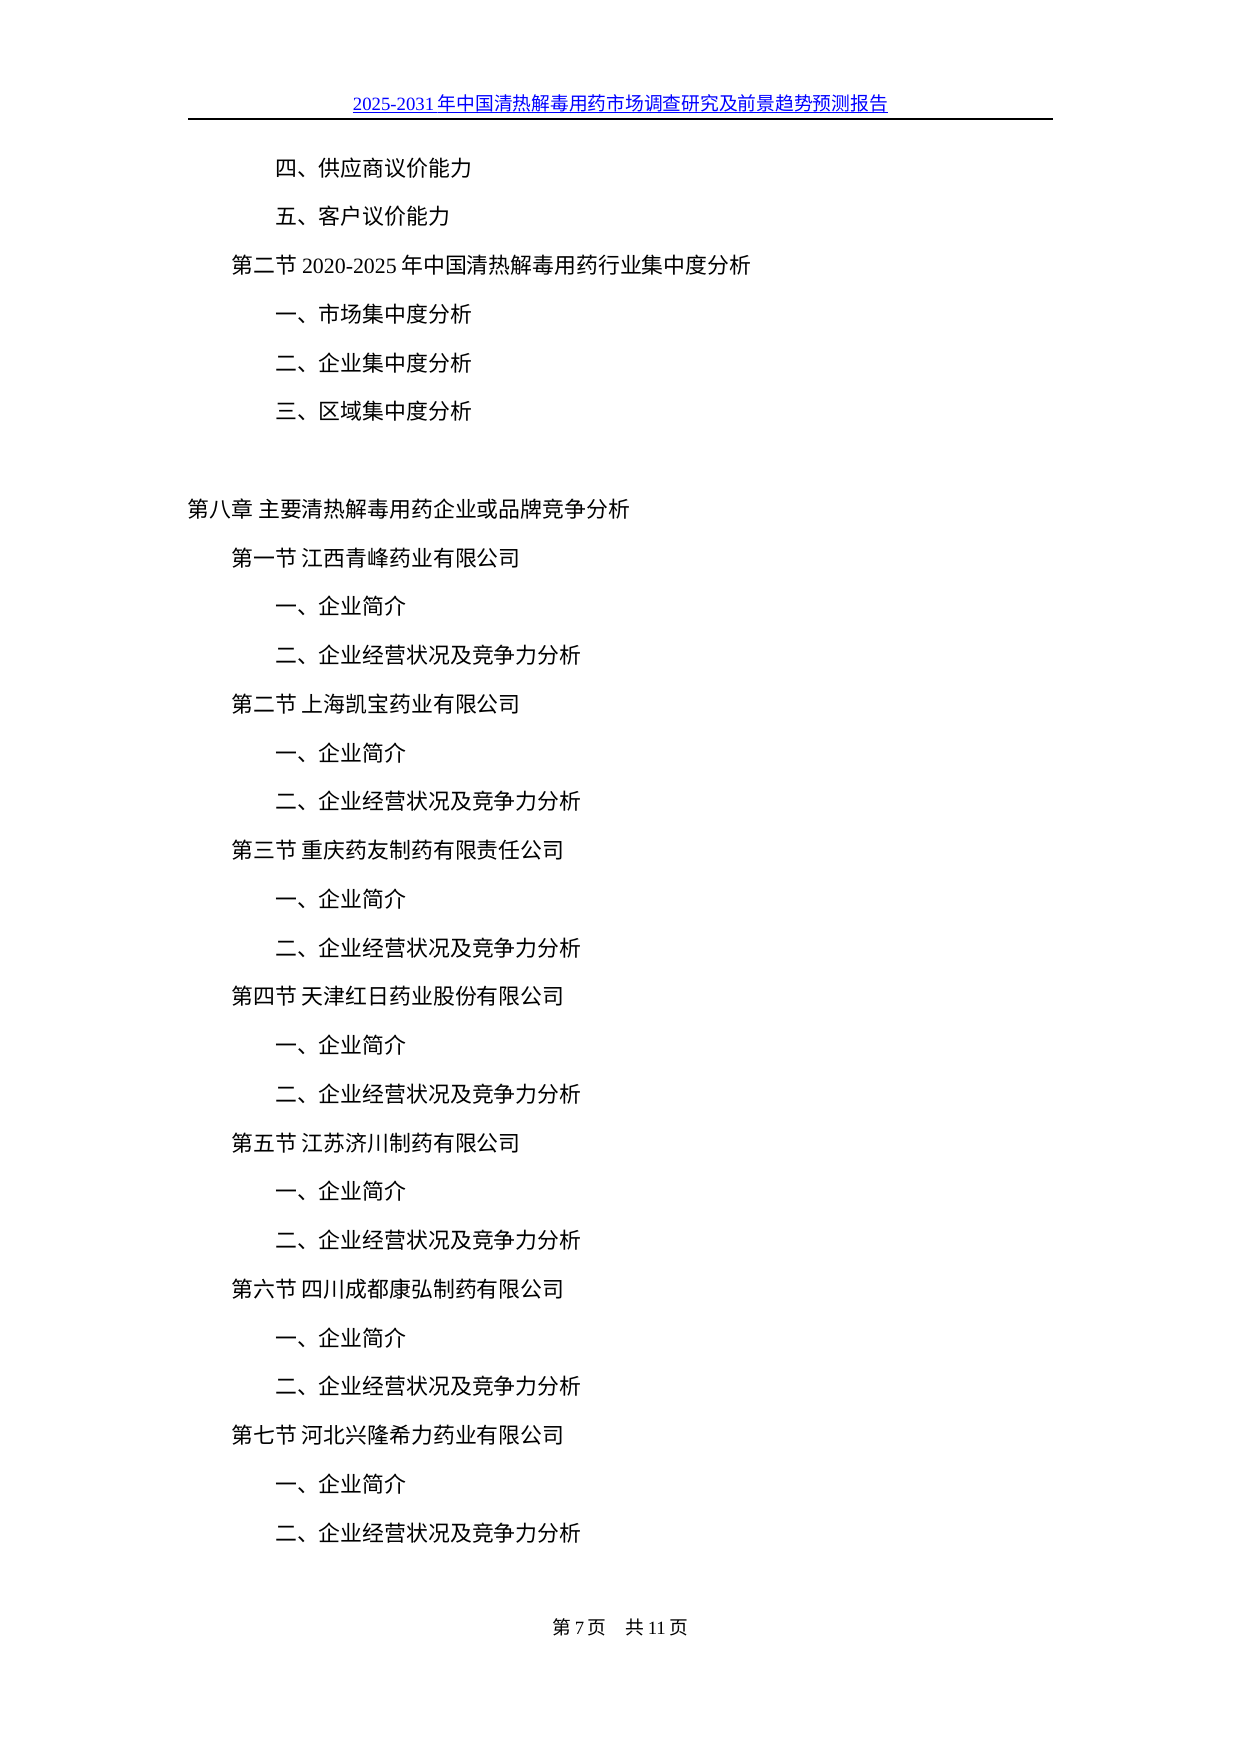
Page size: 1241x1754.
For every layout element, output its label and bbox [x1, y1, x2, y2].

text [187, 150, 1053, 1548]
